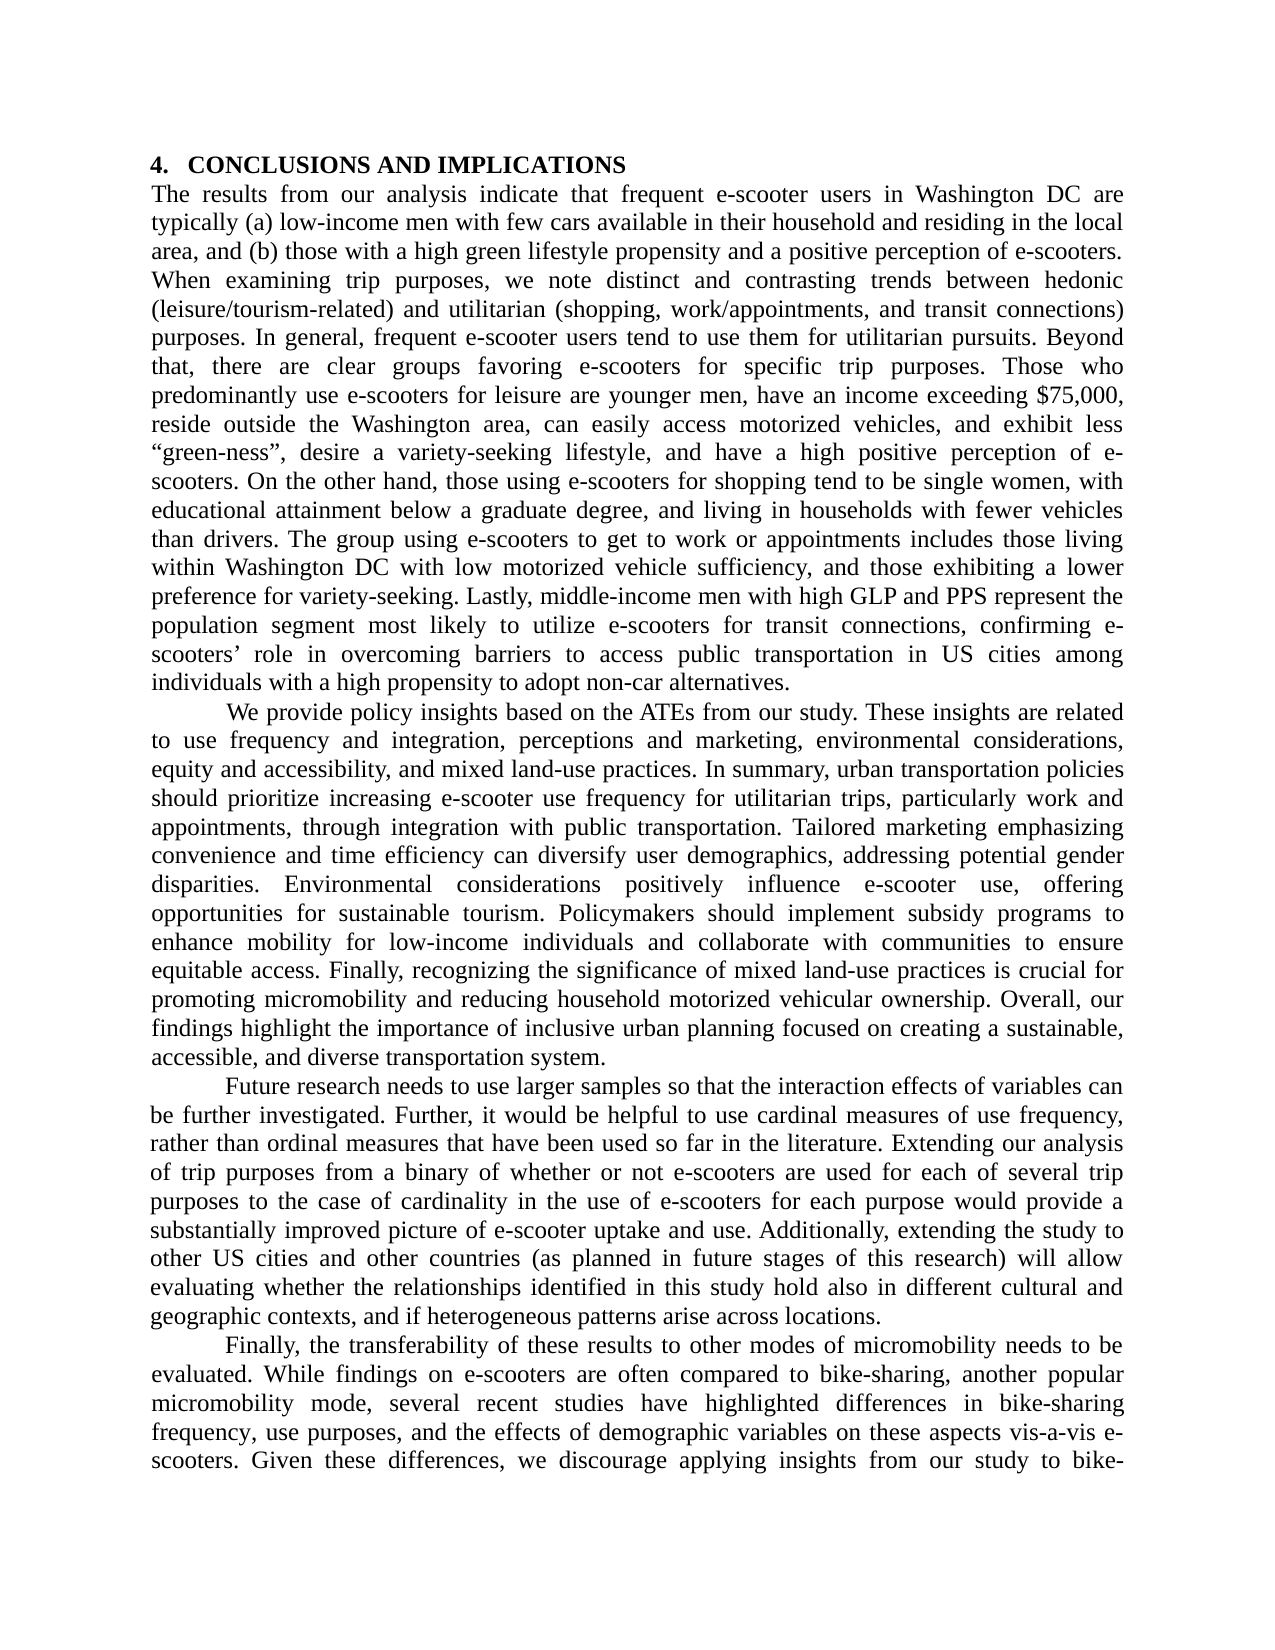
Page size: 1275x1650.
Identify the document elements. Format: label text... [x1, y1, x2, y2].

text Future research needs to use larger samples so that the interaction effects of variables can be further investigated. Further, it would be helpful to use cardinal measures of use frequency, rather than ordinal measures that have been used so far in the literature. Extending our analysis of trip purposes from a binary of whether or not e-scooters are used for each of several trip purposes to the case of cardinality in the use of e-scooters for each purpose would provide a substantially improved picture of e-scooter uptake and use. Additionally, extending the study to other US cities and other countries (as planned in future stages of this research) will allow evaluating whether the relationships identified in this study hold also in different cultural and geographic contexts, and if heterogeneous patterns arise across locations. [150, 1071, 1125, 1330]
text We provide policy insights based on the ATEs from our study. These insights are related to use frequency and integration, perceptions and marketing, environmental considerations, equity and accessibility, and mixed land-use practices. In summary, urban transportation policies should prioritize increasing e-scooter use frequency for utilitarian trips, particularly work and appointments, through integration with public transportation. Tailored marketing emphasizing convenience and time efficiency can diversify user demographics, addressing potential gender disparities. Environmental considerations positively influence e-scooter use, offering opportunities for sustainable tourism. Policymakers should implement subsidy programs to enhance mobility for low-income individuals and collaborate with communities to ensure equitable access. Finally, recognizing the significance of mixed land-use practices is crucial for promoting micromobility and reducing household motorized vehicular ownership. Overall, our findings highlight the importance of inclusive urban planning focused on creating a sustainable, accessible, and diverse transportation system. [151, 697, 1125, 1071]
text The results from our analysis indicate that frequent e-scooter users in Washington DC are typically (a) low-income men with few cars available in their household and residing in the local area, and (b) those with a high green lifestyle propensity and a positive perception of e-scooters. When examining trip purposes, we note distinct and contrasting trends between hedonic (leisure/tourism-related) and utilitarian (shopping, work/appointments, and transit connections) purposes. In general, frequent e-scooter users tend to use them for utilitarian pursuits. Beyond that, there are clear groups favoring e-scooters for specific trip purposes. Those who predominantly use e-scooters for leisure are younger men, have an income exceeding $75,000, reside outside the Washington area, can easily access motorized vehicles, and exhibit less “green-ness”, desire a variety-seeking lifestyle, and have a high positive perception of e-scooters. On the other hand, those using e-scooters for shopping tend to be single women, with educational attainment below a graduate degree, and living in households with fewer vehicles than drivers. The group using e-scooters to get to work or appointments includes those living within Washington DC with low motorized vehicle sufficiency, and those exhibiting a lower preference for variety-seeking. Lastly, middle-income men with high GLP and PPS represent the population segment most likely to utilize e-scooters for transit connections, confirming e-scooters’ role in overcoming barriers to access public transportation in US cities among individuals with a high propensity to adopt non-car alternatives. [151, 179, 1125, 696]
subtitle CONCLUSIONS AND IMPLICATIONS [150, 150, 1125, 179]
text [151, 1330, 1125, 1474]
